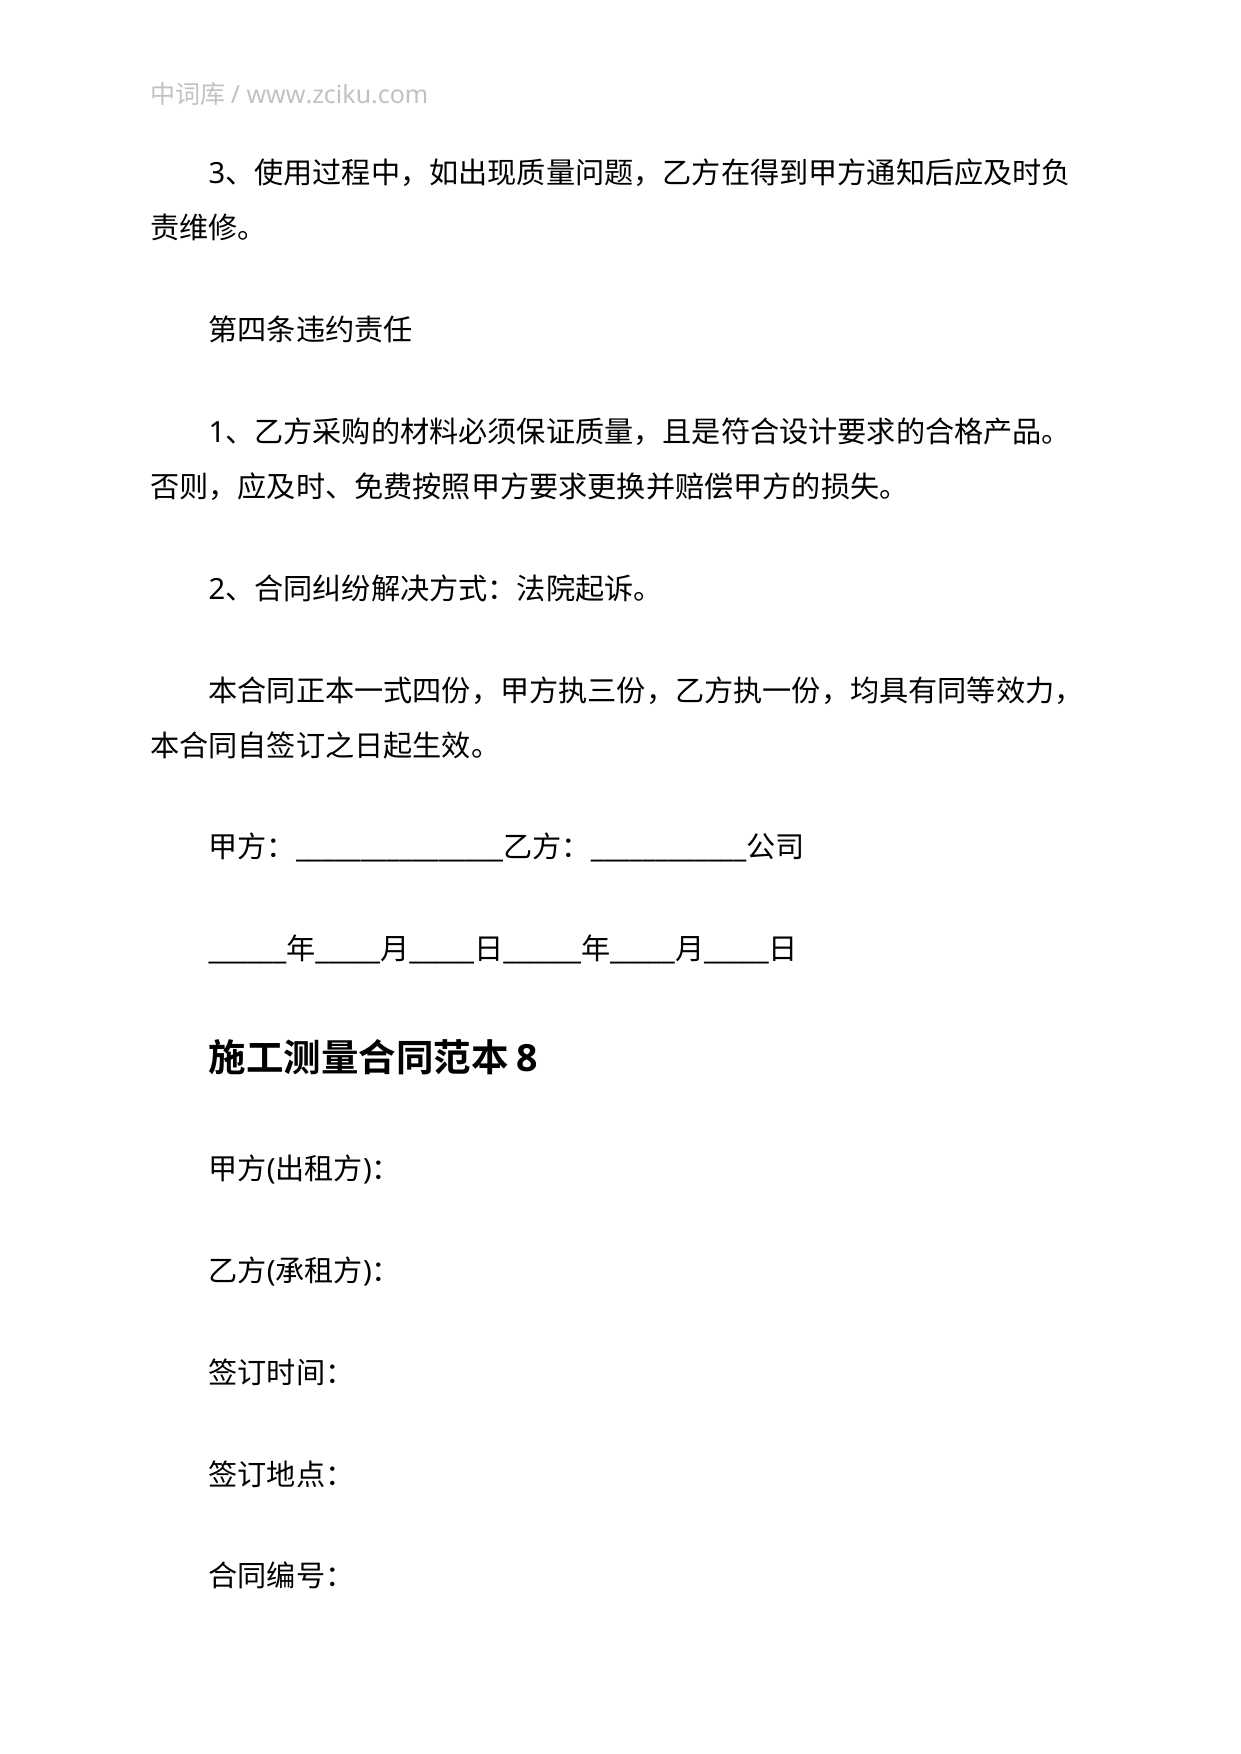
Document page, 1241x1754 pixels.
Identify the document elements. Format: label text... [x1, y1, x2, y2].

text 施工测量合同范本8 [150, 1028, 1090, 1082]
text 1、乙方采购的材料必须保证质量，且是符合设计要求的合格产品。否则，应及时、免费按照甲方要求更换并赔偿甲方的损失。 [150, 408, 1090, 506]
text 乙方(承租方)： [150, 1247, 1090, 1290]
text 2、合同纠纷解决方式：法院起诉。 [150, 565, 1090, 608]
text ______年_____月_____日______年_____月_____日 [150, 926, 1090, 968]
text 甲方(出租方)： [150, 1146, 1090, 1188]
text 签订时间： [150, 1349, 1090, 1392]
text 第四条违约责任 [150, 307, 1090, 349]
text 本合同正本一式四份，甲方执三份，乙方执一份，均具有同等效力，本合同自签订之日起生效。 [150, 667, 1090, 764]
text 合同编号： [150, 1553, 1090, 1595]
text 甲方：________________乙方：____________公司 [150, 824, 1090, 866]
text 3、使用过程中，如出现质量问题，乙方在得到甲方通知后应及时负责维修。 [150, 150, 1090, 247]
text 签订地点： [150, 1451, 1090, 1493]
